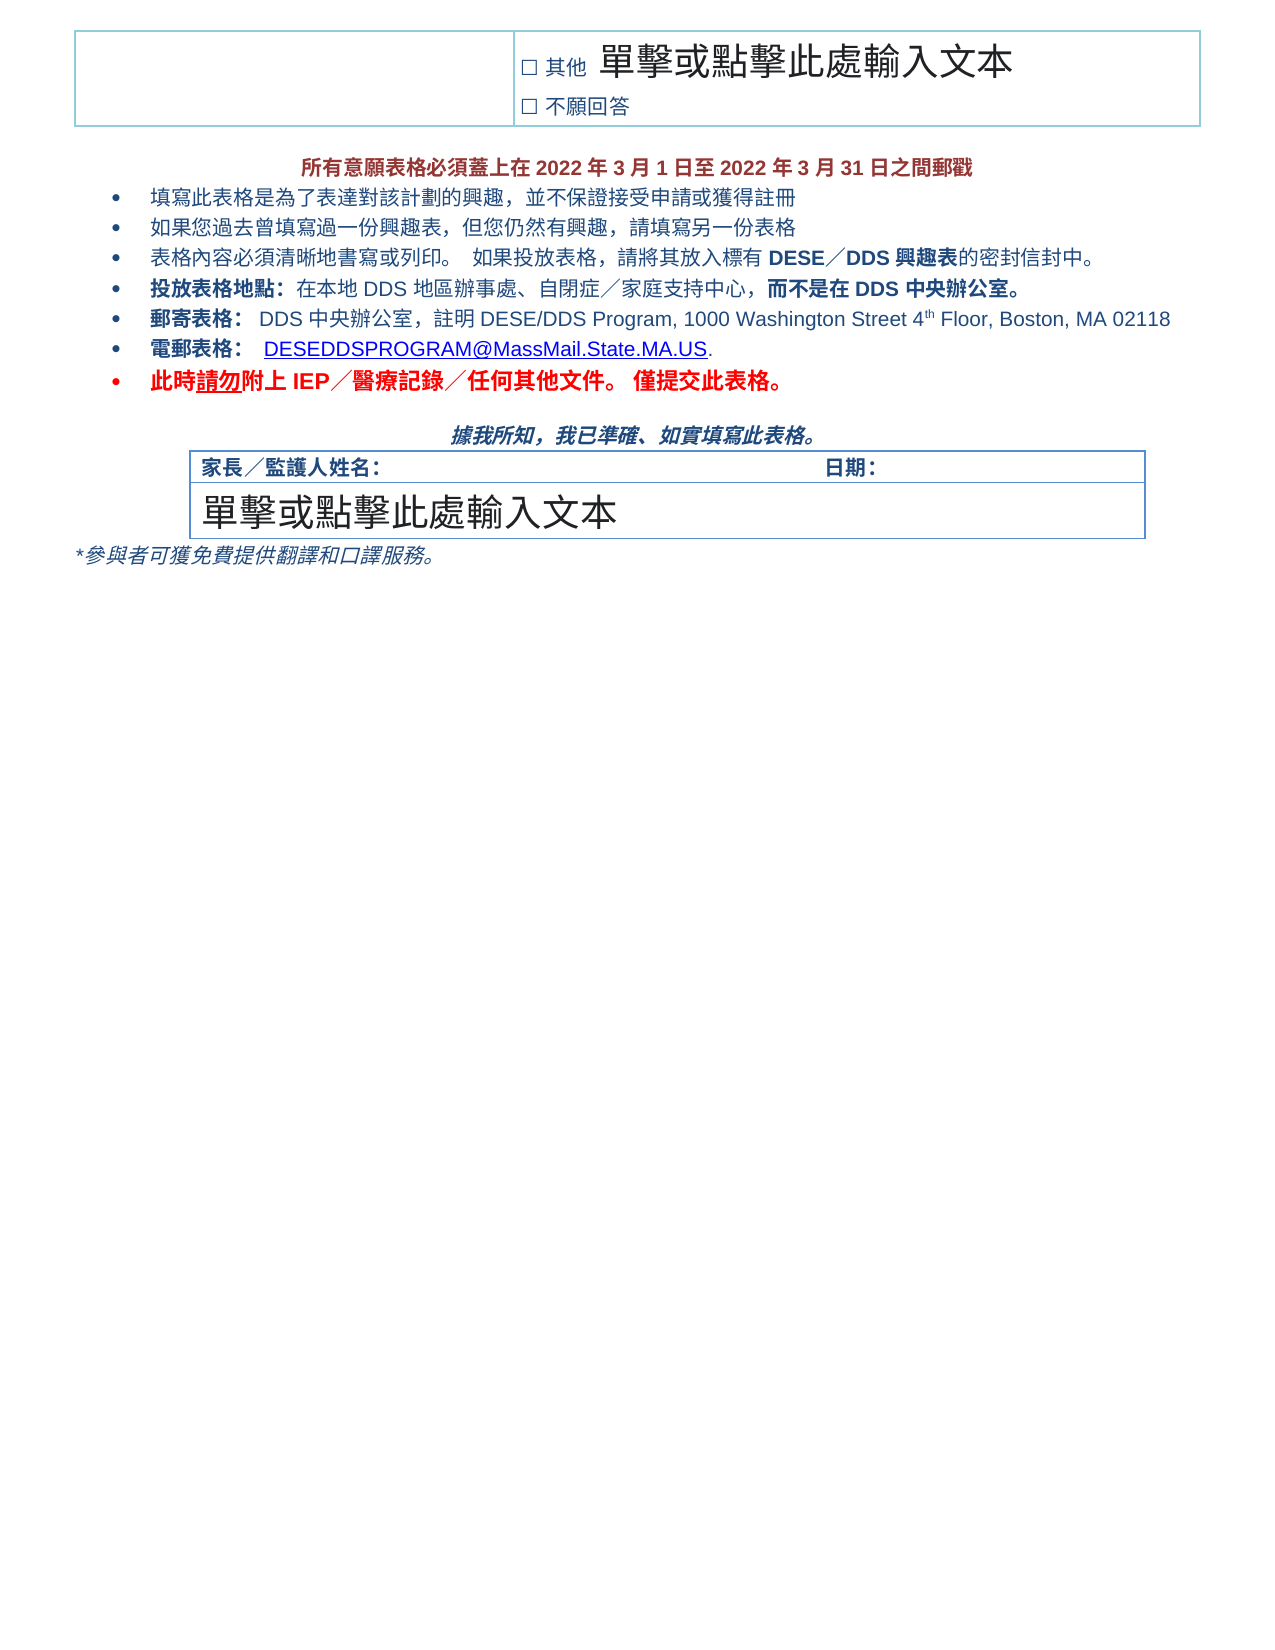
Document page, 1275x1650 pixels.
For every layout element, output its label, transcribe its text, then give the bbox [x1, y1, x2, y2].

table_header 家長／監護人姓名： 日期： [191, 452, 1144, 482]
list 此時請勿附上 IEP／醫療記錄／任何其他文件。 僅提交此表格。 [112, 362, 1200, 396]
list 電郵表格： DESEDDSPROGRAM@MassMail.State.MA.US. [112, 332, 1200, 362]
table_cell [76, 32, 513, 125]
list 郵寄表格： DDS 中央辦公室，註明 DESE/DDS Program, 1000 Washington Street 4th Floor, Boston, MA 02118 [112, 302, 1200, 332]
table_cell [191, 483, 1144, 538]
list 填寫此表格是為了表達對該計劃的興趣，並不保證接受申請或獲得註冊 [112, 181, 1200, 211]
text *參與者可獲免費提供翻譯和口譯服務。 [75, 539, 1200, 569]
list 投放表格地點：在本地 DDS 地區辦事處、自閉症／家庭支持中心，而不是在 DDS 中央辦公室。 [112, 272, 1200, 302]
list 表格內容必須清晰地書寫或列印。 如果投放表格，請將其放入標有 DESE／DDS 興趣表的密封信封中。 [112, 242, 1200, 272]
list 如果您過去曾填寫過一份興趣表，但您仍然有興趣，請填寫另一份表格 [112, 211, 1200, 242]
text 所有意願表格必須蓋上在 2022 年 3 月 1 日至 2022 年 3 月 31 日之間郵戳 [75, 151, 1200, 181]
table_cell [515, 32, 1199, 125]
text 據我所知，我已準確、如實填寫此表格。 [75, 420, 1200, 450]
